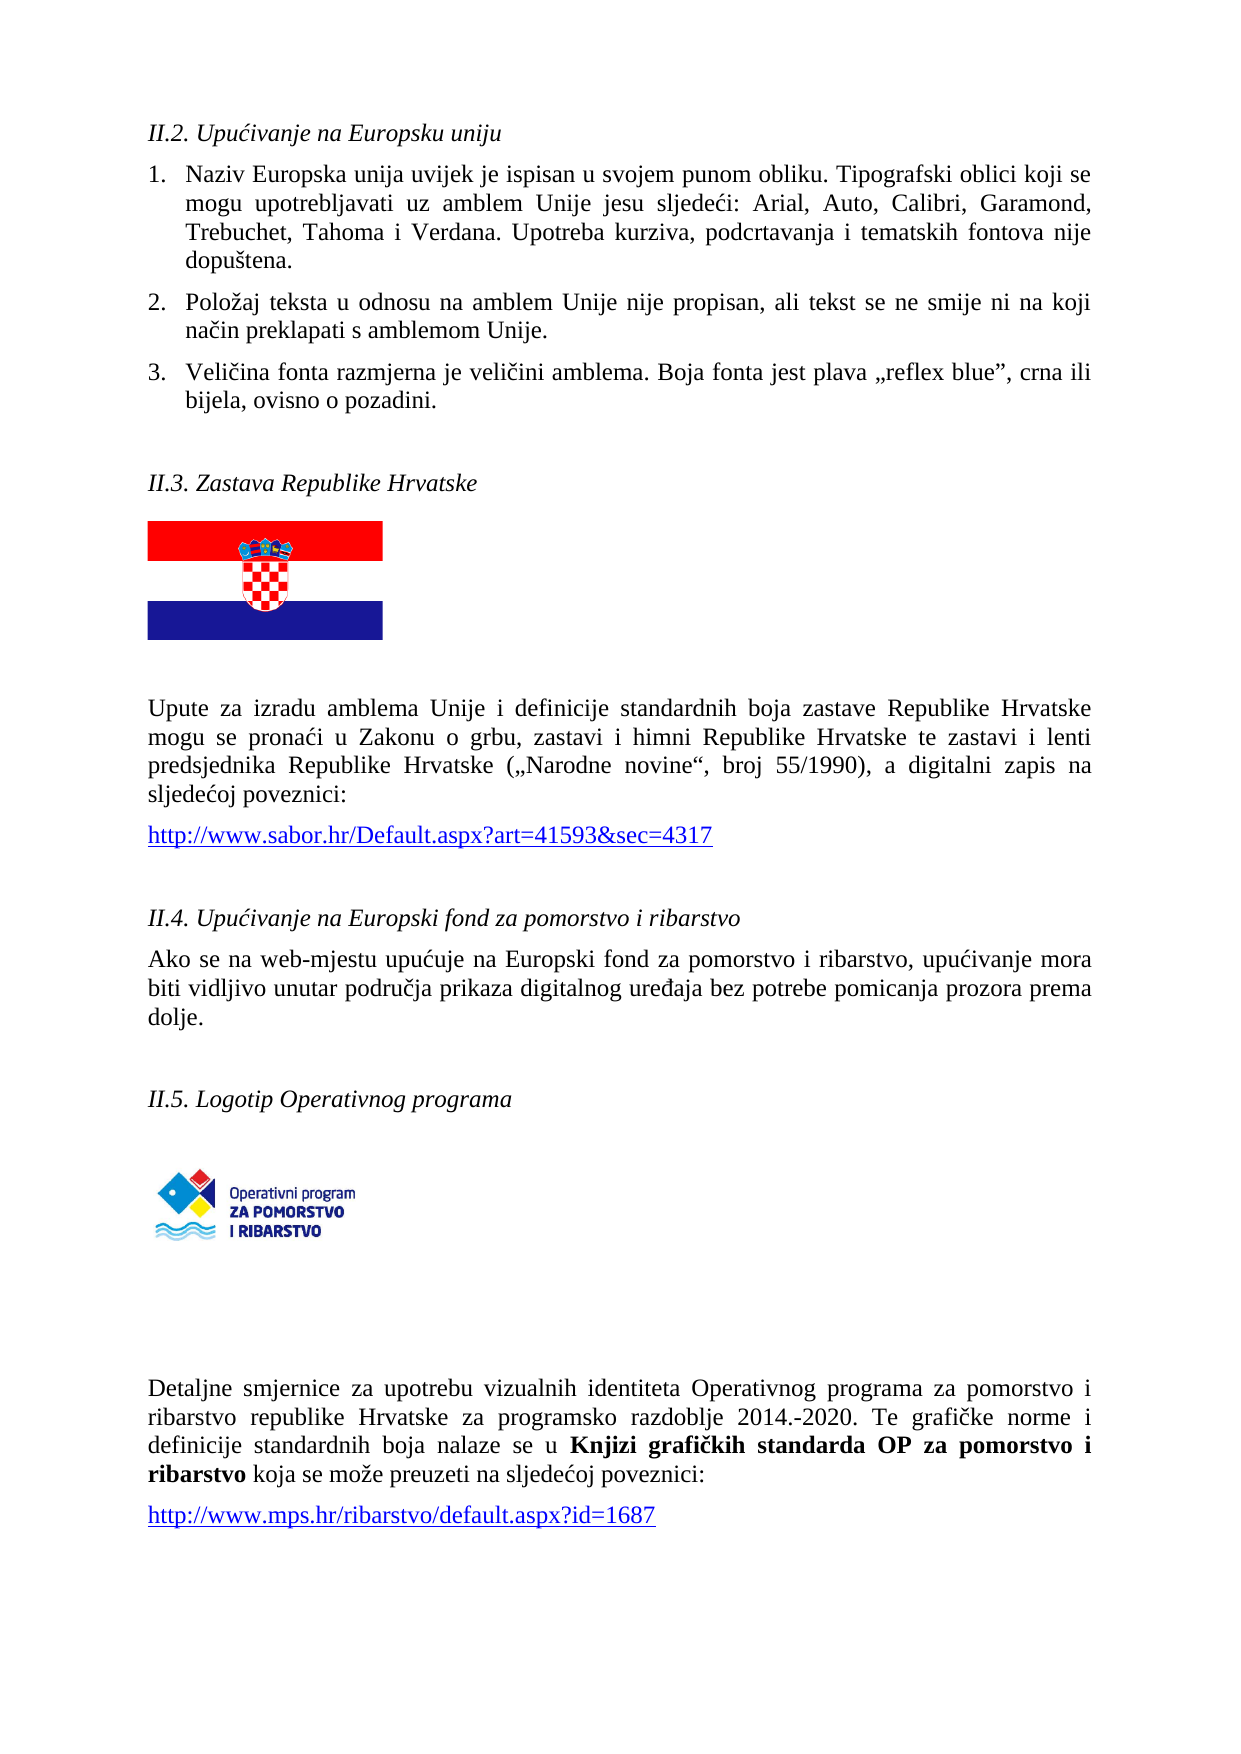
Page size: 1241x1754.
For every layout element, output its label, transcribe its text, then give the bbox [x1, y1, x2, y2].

list Veličina fonta razmjerna je veličini amblema. Boja fonta jest plava „reflex blue”, crna ili bijela, ovisno o pozadini. [148, 357, 1092, 414]
text Upute za izradu amblema Unije i definicije standardnih boja zastave Republike Hrvatske mogu se pronaći u Zakonu o grbu, zastavi i himni Republike Hrvatske te zastavi i lenti predsjednika Republike Hrvatske („Narodne novine“, broj 55/1990), a digitalni zapis na sljedećoj poveznici: [148, 693, 1092, 808]
text http://www.mps.hr/ribarstvo/default.aspx?id=1687 [148, 1501, 1092, 1529]
text II.3. Zastava Republike Hrvatske [148, 468, 1092, 497]
text II.5. Logotip Operativnog programa [148, 1084, 1092, 1113]
text II.2. Upućivanje na Europsku uniju [148, 118, 1092, 147]
text Ako se na web-mjestu upućuje na Europski fond za pomorstvo i ribarstvo, upućivanje mora biti vidljivo unutar područja prikaza digitalnog uređaja bez potrebe pomicanja prozora prema dolje. [148, 944, 1092, 1031]
text II.4. Upućivanje na Europski fond za pomorstvo i ribarstvo [148, 903, 1092, 932]
list Naziv Europska unija uvijek je ispisan u svojem punom obliku. Tipografski oblici koji se mogu upotrebljavati uz amblem Unije jesu sljedeći: Arial, Auto, Calibri, Garamond, Trebuchet, Tahoma i Verdana. Upotreba kurziva, podcrtavanja i tematskih fontova nije dopuštena. [148, 159, 1092, 274]
picture [147, 1166, 358, 1246]
text http://www.sabor.hr/Default.aspx?art=41593&sec=4317 [148, 821, 1092, 849]
picture [147, 521, 383, 640]
text Detaljne smjernice za upotrebu vizualnih identiteta Operativnog programa za pomorstvo i ribarstvo republike Hrvatske za programsko razdoblje 2014.-2020. Te grafičke norme i definicije standardnih boja nalaze se u Knjizi grafičkih standarda OP za pomorstvo i ribarstvo koja se može preuzeti na sljedećoj poveznici: [148, 1373, 1092, 1488]
list Položaj teksta u odnosu na amblem Unije nije propisan, ali tekst se ne smije ni na koji način preklapati s amblemom Unije. [148, 287, 1092, 344]
